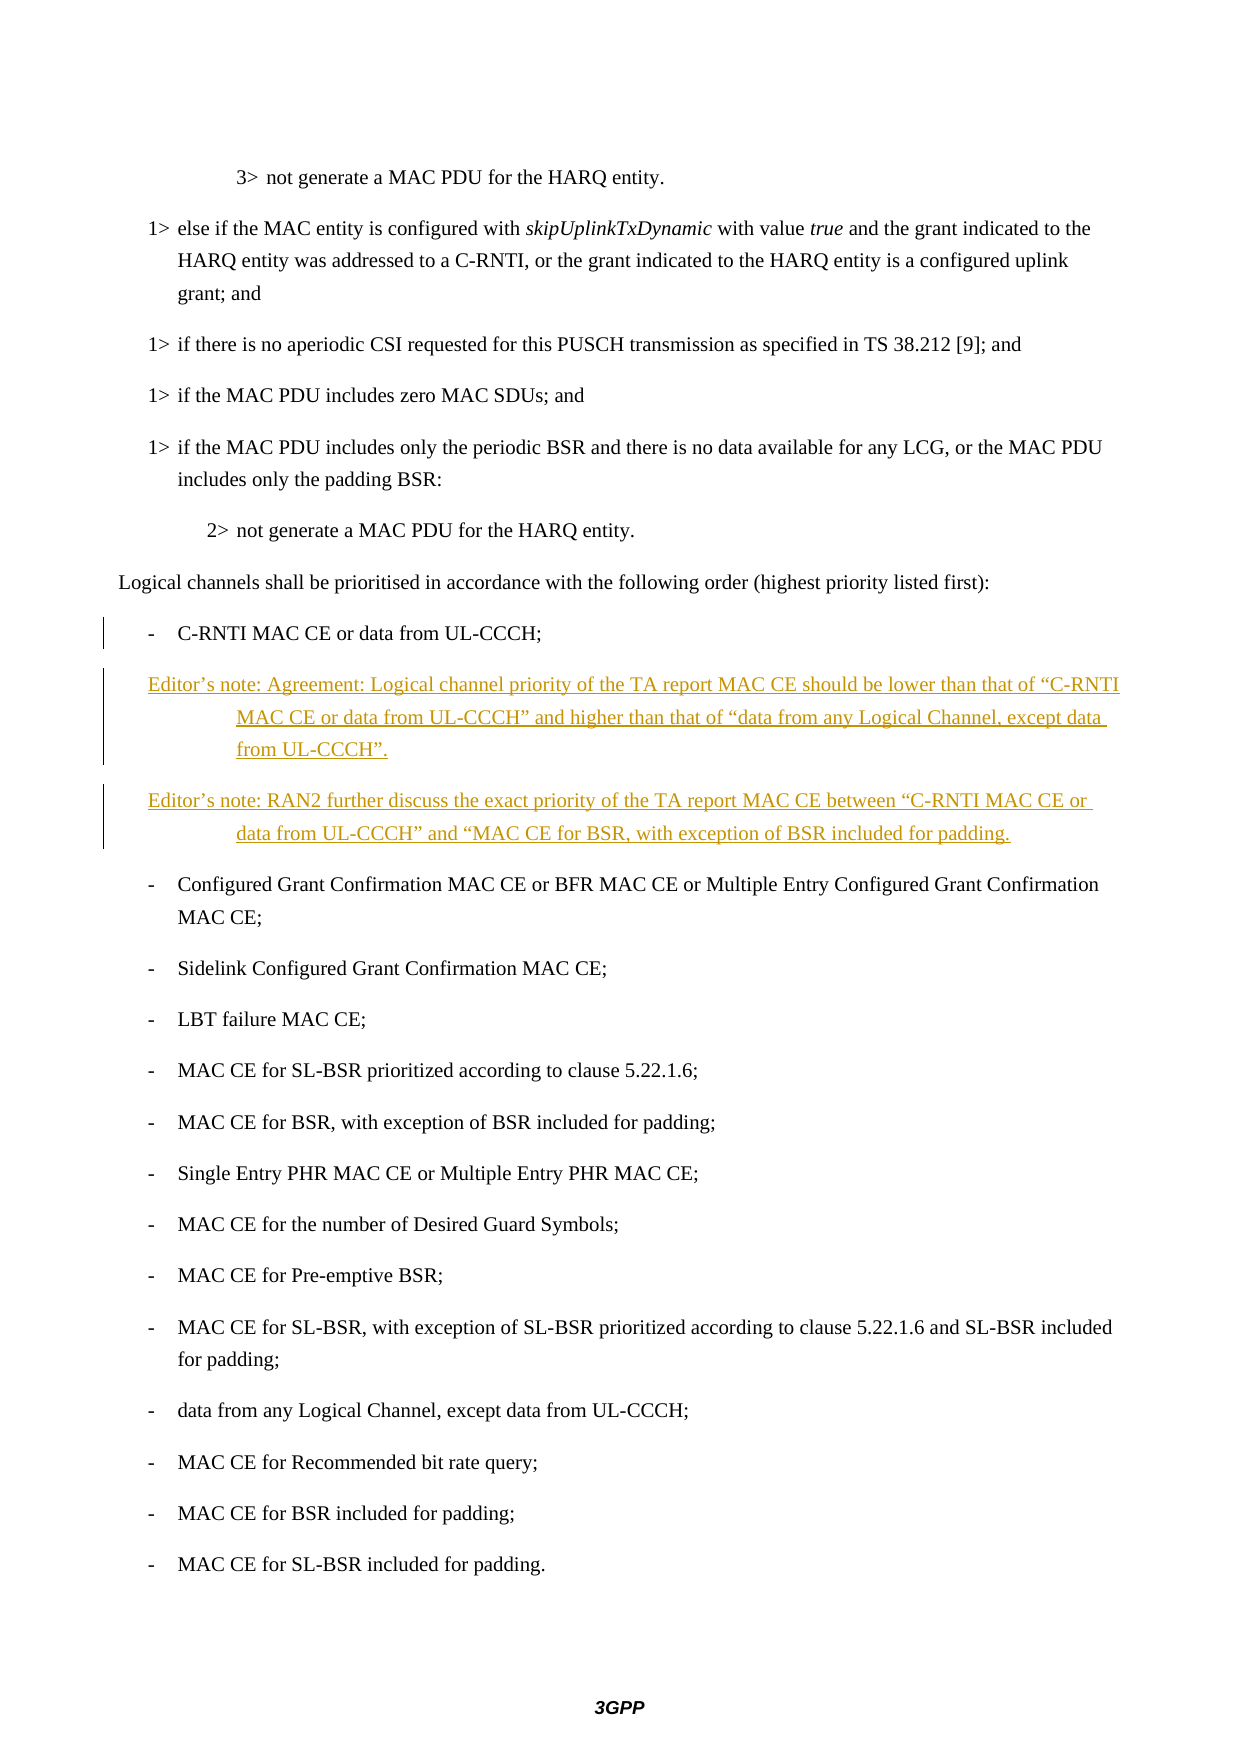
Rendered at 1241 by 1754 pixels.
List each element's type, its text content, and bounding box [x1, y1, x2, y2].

text 1> if there is no aperiodic CSI requested for this PUSCH transmission as specified in TS 38.212 [9]; and [148, 328, 1122, 360]
text - Configured Grant Confirmation MAC CE or BFR MAC CE or Multiple Entry Configured Grant Confirmation MAC CE; [148, 868, 1122, 933]
text - MAC CE for Recommended bit rate query; [148, 1445, 1122, 1478]
text - MAC CE for BSR included for padding; [148, 1497, 1122, 1529]
text - MAC CE for SL-BSR, with exception of SL-BSR prioritized according to clause 5.22.1.6 and SL-BSR included for padding; [148, 1310, 1122, 1375]
text - MAC CE for the number of Desired Guard Symbols; [148, 1208, 1122, 1240]
text - C-RNTI MAC CE or data from UL-CCCH; [148, 617, 1122, 649]
text - Sidelink Configured Grant Confirmation MAC CE; [148, 952, 1122, 984]
text 3> not generate a MAC PDU for the HARQ entity. [236, 160, 1122, 193]
text 1> if the MAC PDU includes zero MAC SDUs; and [148, 379, 1122, 412]
text 1> else if the MAC entity is configured with skipUplinkTxDynamic with value true and the grant indicated to the HARQ entity was addressed to a C-RNTI, or the grant indicated to the HARQ entity is a configured uplink grant; and [148, 212, 1122, 309]
text - MAC CE for BSR, with exception of BSR included for padding; [148, 1105, 1122, 1138]
text - MAC CE for SL-BSR included for padding. [148, 1548, 1122, 1580]
text - LBT failure MAC CE; [148, 1003, 1122, 1035]
text Logical channels shall be prioritised in accordance with the following order (highest priority listed first): [118, 565, 1122, 598]
text - Single Entry PHR MAC CE or Multiple Entry PHR MAC CE; [148, 1157, 1122, 1189]
text 1> if the MAC PDU includes only the periodic BSR and there is no data available for any LCG, or the MAC PDU includes only the padding BSR: [148, 430, 1122, 495]
text - data from any Logical Channel, except data from UL-CCCH; [148, 1394, 1122, 1427]
text - MAC CE for Pre-emptive BSR; [148, 1259, 1122, 1292]
text - MAC CE for SL-BSR prioritized according to clause 5.22.1.6; [148, 1054, 1122, 1087]
text 2> not generate a MAC PDU for the HARQ entity. [207, 514, 1122, 547]
